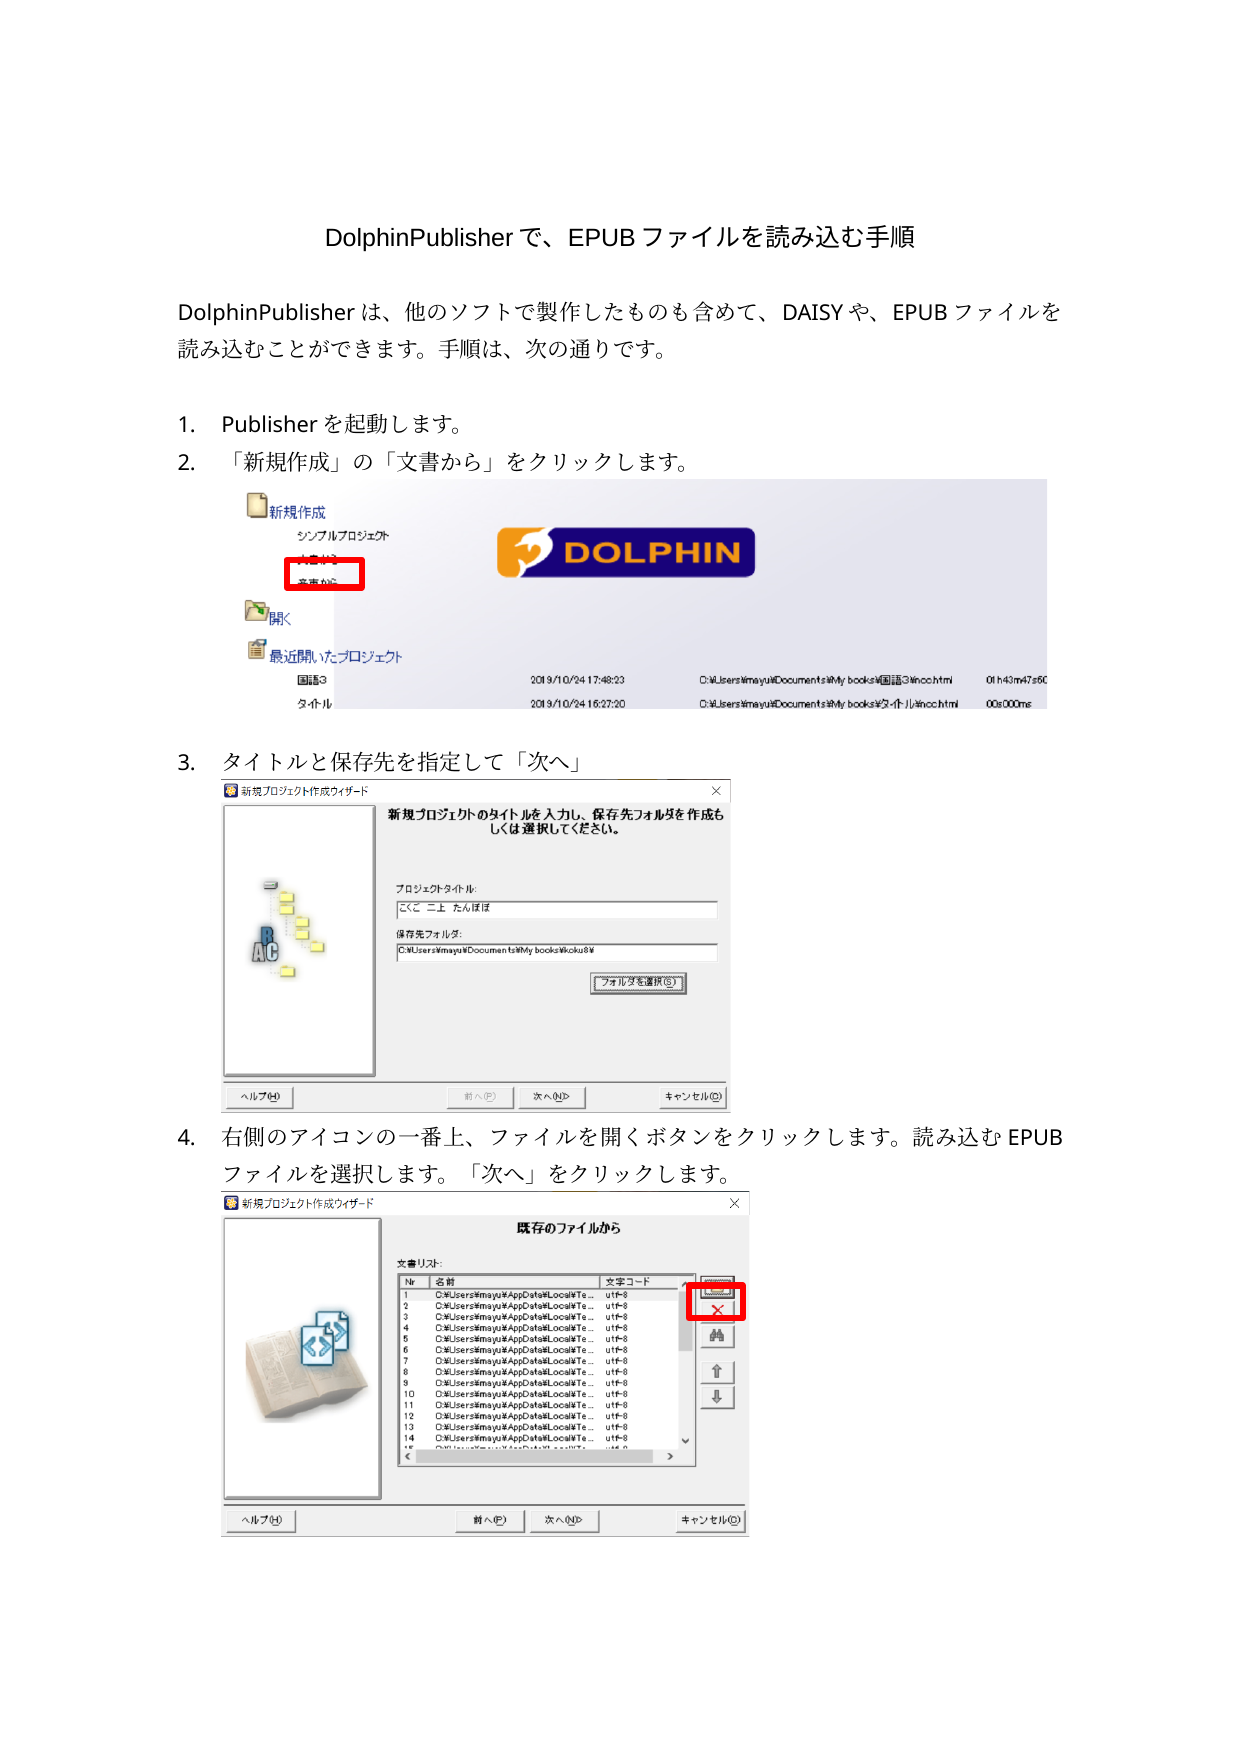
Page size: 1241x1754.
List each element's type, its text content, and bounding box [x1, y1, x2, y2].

list タイトルと保存先を指定して「次へ」 [177, 742, 1063, 779]
list 「新規作成」の「文書から」をクリックします。 [177, 442, 1063, 479]
list Publisherを起動します。 [177, 404, 1063, 442]
text DolphinPublisherは、他のソフトで製作したものも含めて、DAISYや、EPUBファイルを読み込むことができます。手順は、次の通りです。 [177, 292, 1063, 367]
subtitle DolphinPublisherで、EPUBファイルを読み込む手順 [177, 217, 1063, 254]
picture [221, 479, 1048, 709]
picture [221, 779, 731, 1113]
picture [221, 1191, 750, 1537]
list 右側のアイコンの一番上、ファイルを開くボタンをクリックします。読み込むEPUBファイルを選択します。「次へ」をクリックします。 [177, 1117, 1063, 1192]
